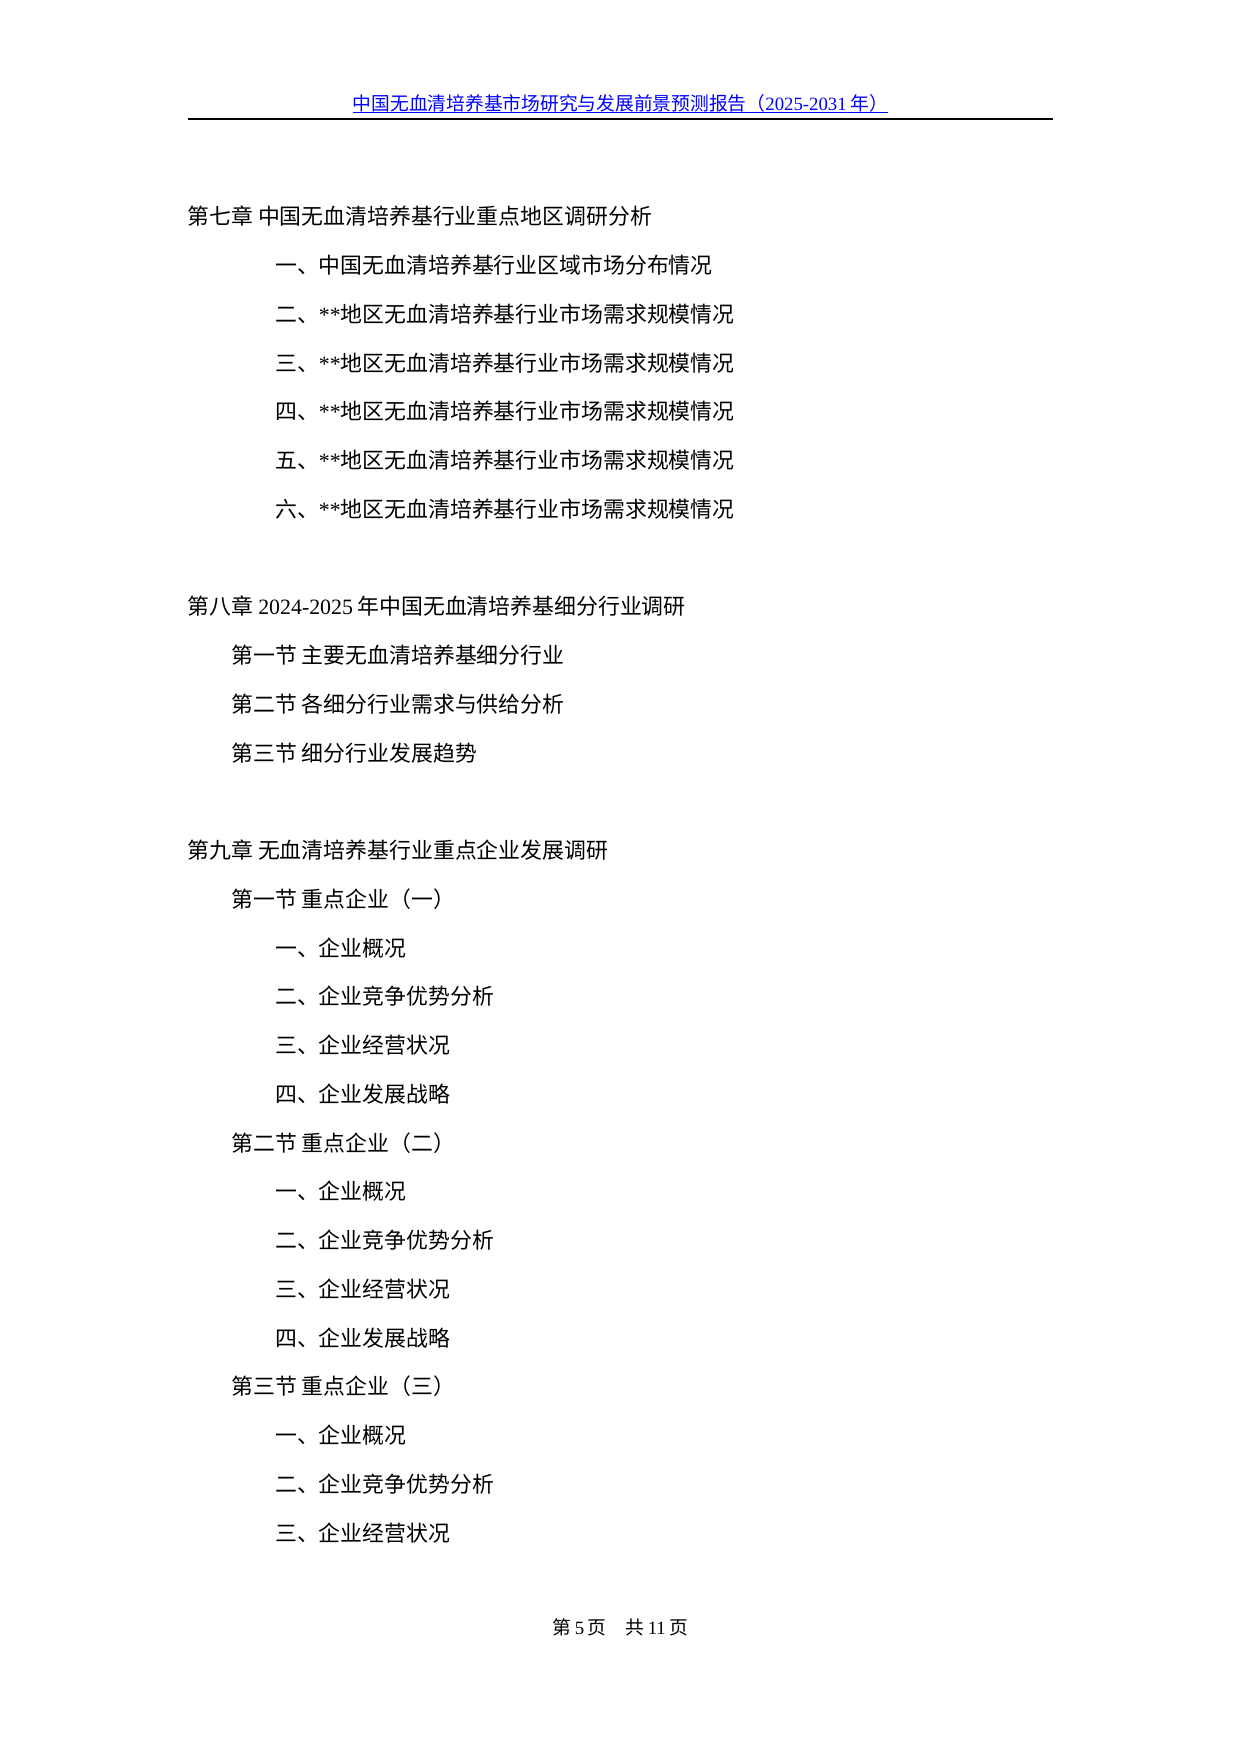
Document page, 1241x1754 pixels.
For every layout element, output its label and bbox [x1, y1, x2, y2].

text [187, 150, 1053, 1548]
